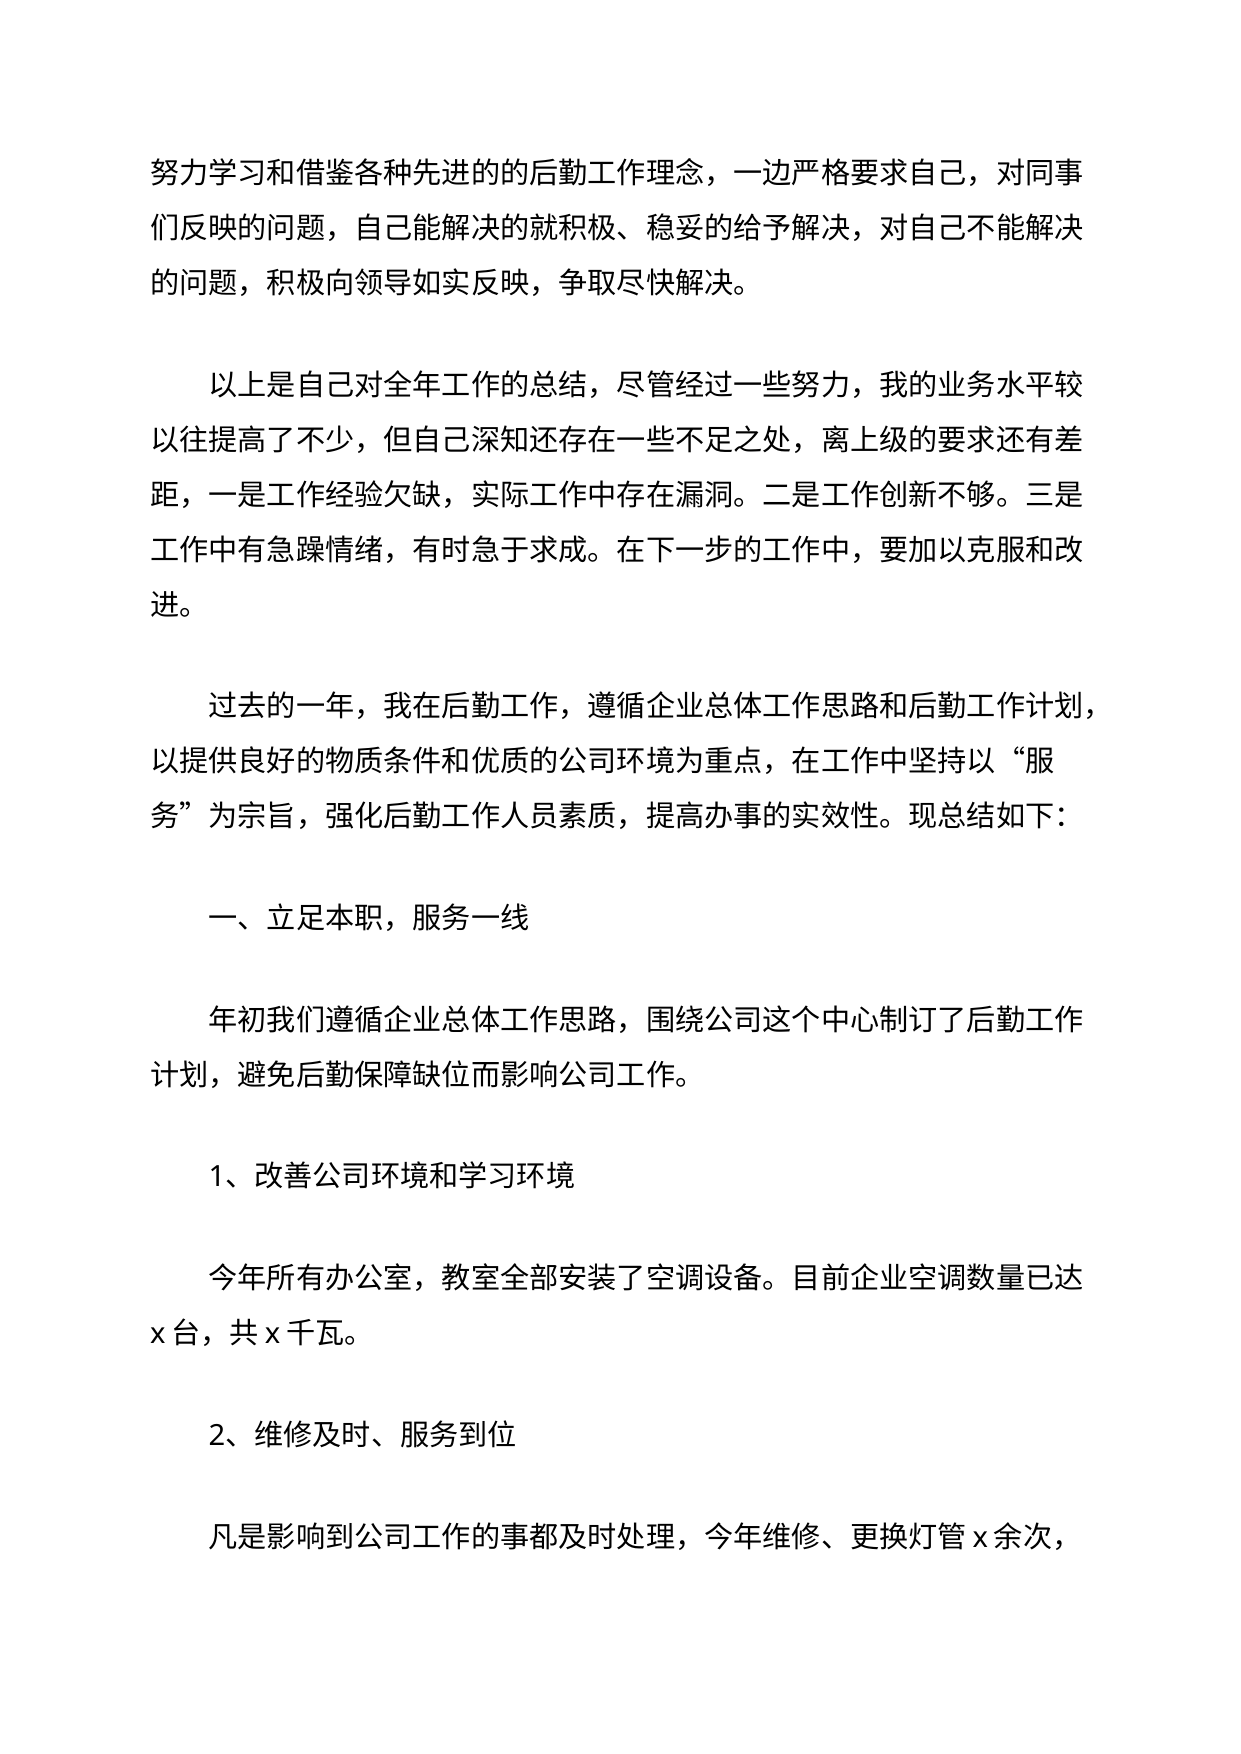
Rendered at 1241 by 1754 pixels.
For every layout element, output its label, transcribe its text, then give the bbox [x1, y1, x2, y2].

text 今年所有办公室，教室全部安装了空调设备。目前企业空调数量已达x台，共x千瓦。 [150, 1255, 1090, 1352]
text 一、立足本职，服务一线 [150, 894, 1090, 937]
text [150, 1514, 1090, 1556]
text 2、维修及时、服务到位 [150, 1412, 1090, 1454]
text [150, 150, 1090, 302]
text 以上是自己对全年工作的总结，尽管经过一些努力，我的业务水平较以往提高了不少，但自己深知还存在一些不足之处，离上级的要求还有差距，一是工作经验欠缺，实际工作中存在漏洞。二是工作创新不够。三是工作中有急躁情绪，有时急于求成。在下一步的工作中，要加以克服和改进。 [150, 362, 1090, 623]
text 1、改善公司环境和学习环境 [150, 1153, 1090, 1195]
text 年初我们遵循企业总体工作思路，围绕公司这个中心制订了后勤工作计划，避免后勤保障缺位而影响公司工作。 [150, 996, 1090, 1093]
text 过去的一年，我在后勤工作，遵循企业总体工作思路和后勤工作计划，以提供良好的物质条件和优质的公司环境为重点，在工作中坚持以“服务”为宗旨，强化后勤工作人员素质，提高办事的实效性。现总结如下： [150, 683, 1090, 835]
